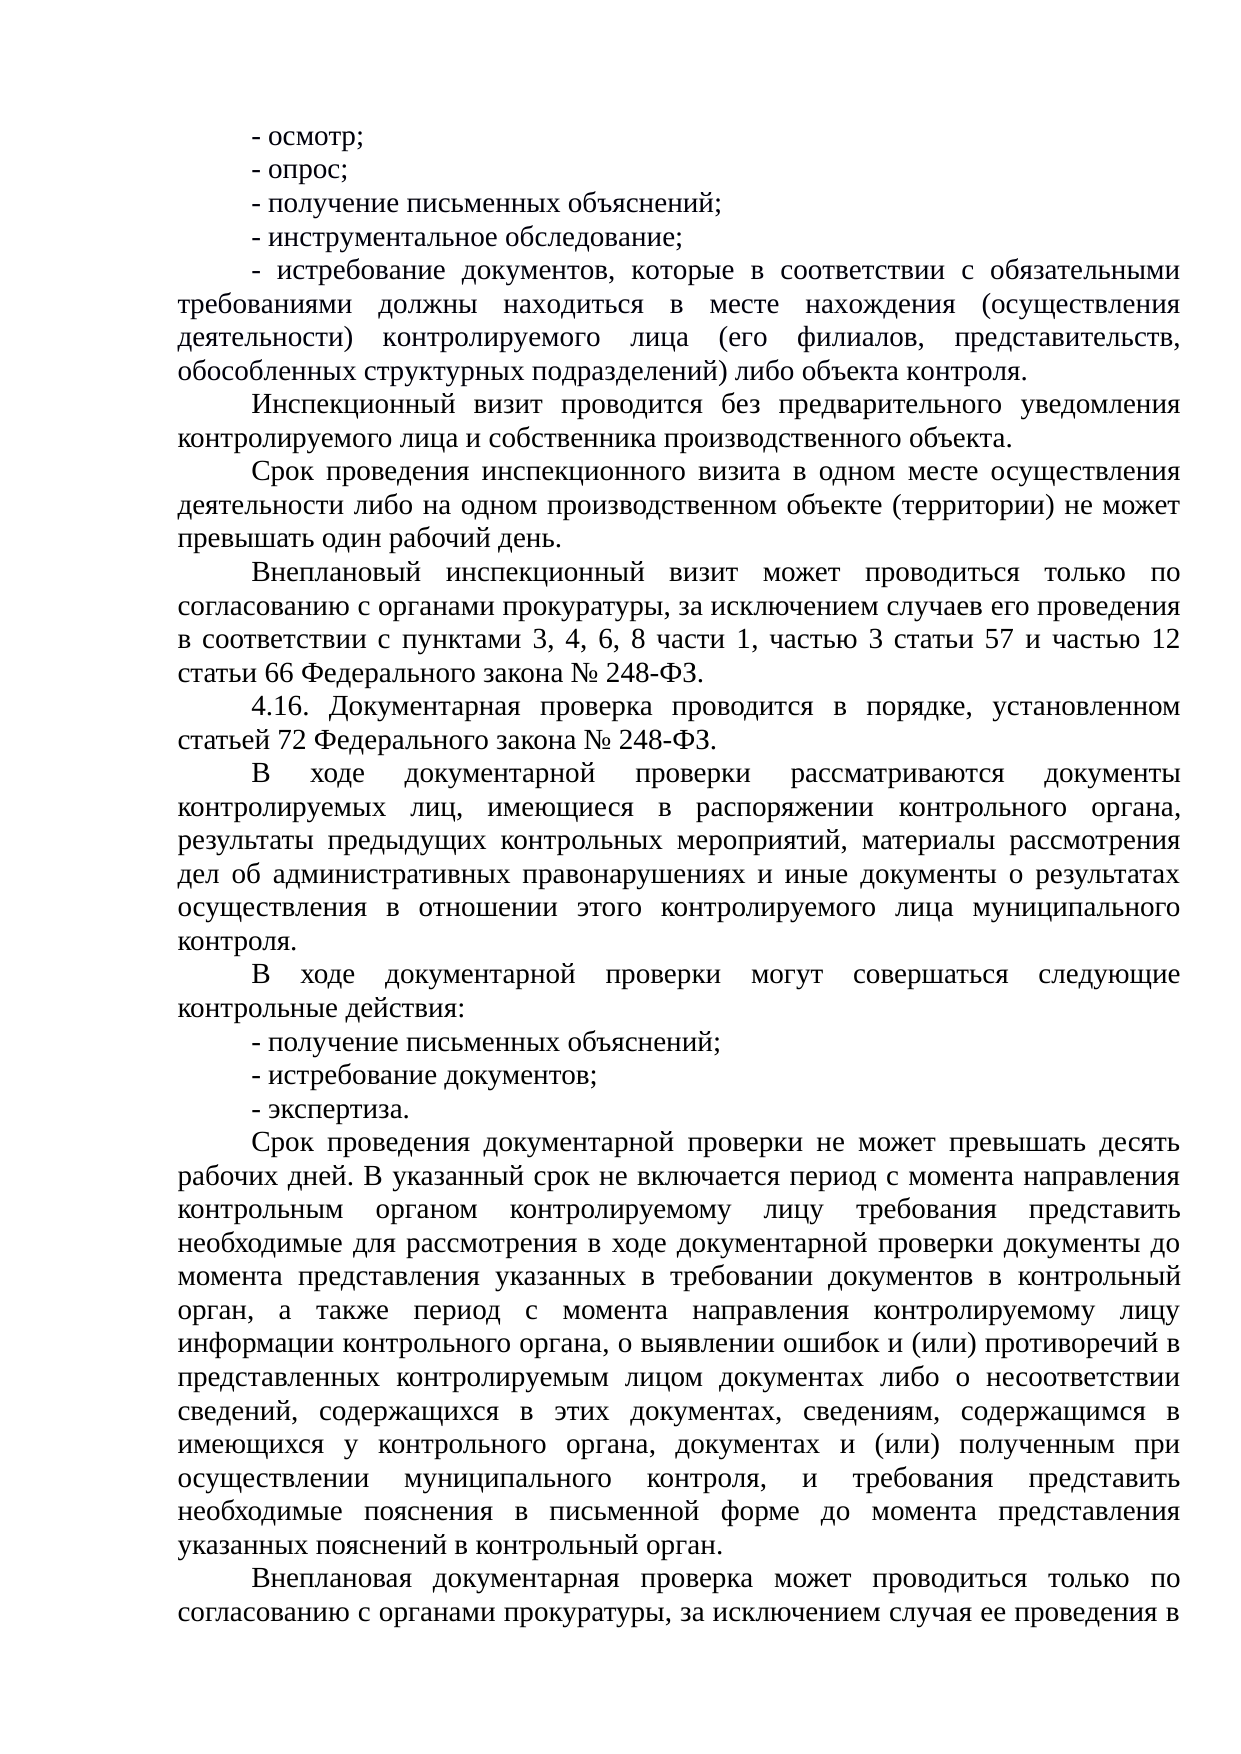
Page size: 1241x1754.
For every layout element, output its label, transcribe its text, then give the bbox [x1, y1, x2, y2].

text 4.16. Документарная проверка проводится в порядке, установленном статьей 72 Федерального закона № 248-ФЗ. [177, 688, 1181, 755]
text В ходе документарной проверки рассматриваются документы контролируемых лиц, имеющиеся в распоряжении контрольного органа, результаты предыдущих контрольных мероприятий, материалы рассмотрения дел об административных правонарушениях и иные документы о результатах осуществления в отношении этого контролируемого лица муниципального контроля. [177, 755, 1181, 957]
text Срок проведения документарной проверки не может превышать десять рабочих дней. В указанный срок не включается период с момента направления контрольным органом контролируемому лицу требования представить необходимые для рассмотрения в ходе документарной проверки документы до момента представления указанных в требовании документов в контрольный орган, а также период с момента направления контролируемому лицу информации контрольного органа, о выявлении ошибок и (или) противоречий в представленных контролируемым лицом документах либо о несоответствии сведений, содержащихся в этих документах, сведениям, содержащимся в имеющихся у контрольного органа, документах и (или) полученным при осуществлении муниципального контроля, и требования представить необходимые пояснения в письменной форме до момента представления указанных пояснений в контрольный орган. [177, 1124, 1181, 1560]
text - экспертиза. [177, 1091, 1181, 1124]
text - истребование документов; [177, 1057, 1181, 1091]
text В ходе документарной проверки могут совершаться следующие контрольные действия: [177, 957, 1181, 1024]
text Внеплановый инспекционный визит может проводиться только по согласованию с органами прокуратуры, за исключением случаев его проведения в соответствии с пунктами 3, 4, 6, 8 части 1, частью 3 статьи 57 и частью 12 статьи 66 Федерального закона № 248-ФЗ. [177, 554, 1181, 688]
text Инспекционный визит проводится без предварительного уведомления контролируемого лица и собственника производственного объекта. [177, 386, 1181, 453]
list - истребование документов, которые в соответствии с обязательными требованиями должны находиться в месте нахождения (осуществления деятельности) контролируемого лица (его филиалов, представительств, обособленных структурных подразделений) либо объекта контроля. [177, 252, 1181, 386]
text - получение письменных объяснений; [177, 1024, 1181, 1057]
list - инструментальное обследование; [177, 219, 1181, 252]
list - опрос; [177, 152, 1181, 185]
list - получение письменных объяснений; [177, 185, 1181, 219]
list - осмотр; [177, 118, 1181, 152]
text Срок проведения инспекционного визита в одном месте осуществления деятельности либо на одном производственном объекте (территории) не может превышать один рабочий день. [177, 453, 1181, 554]
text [177, 1560, 1181, 1627]
